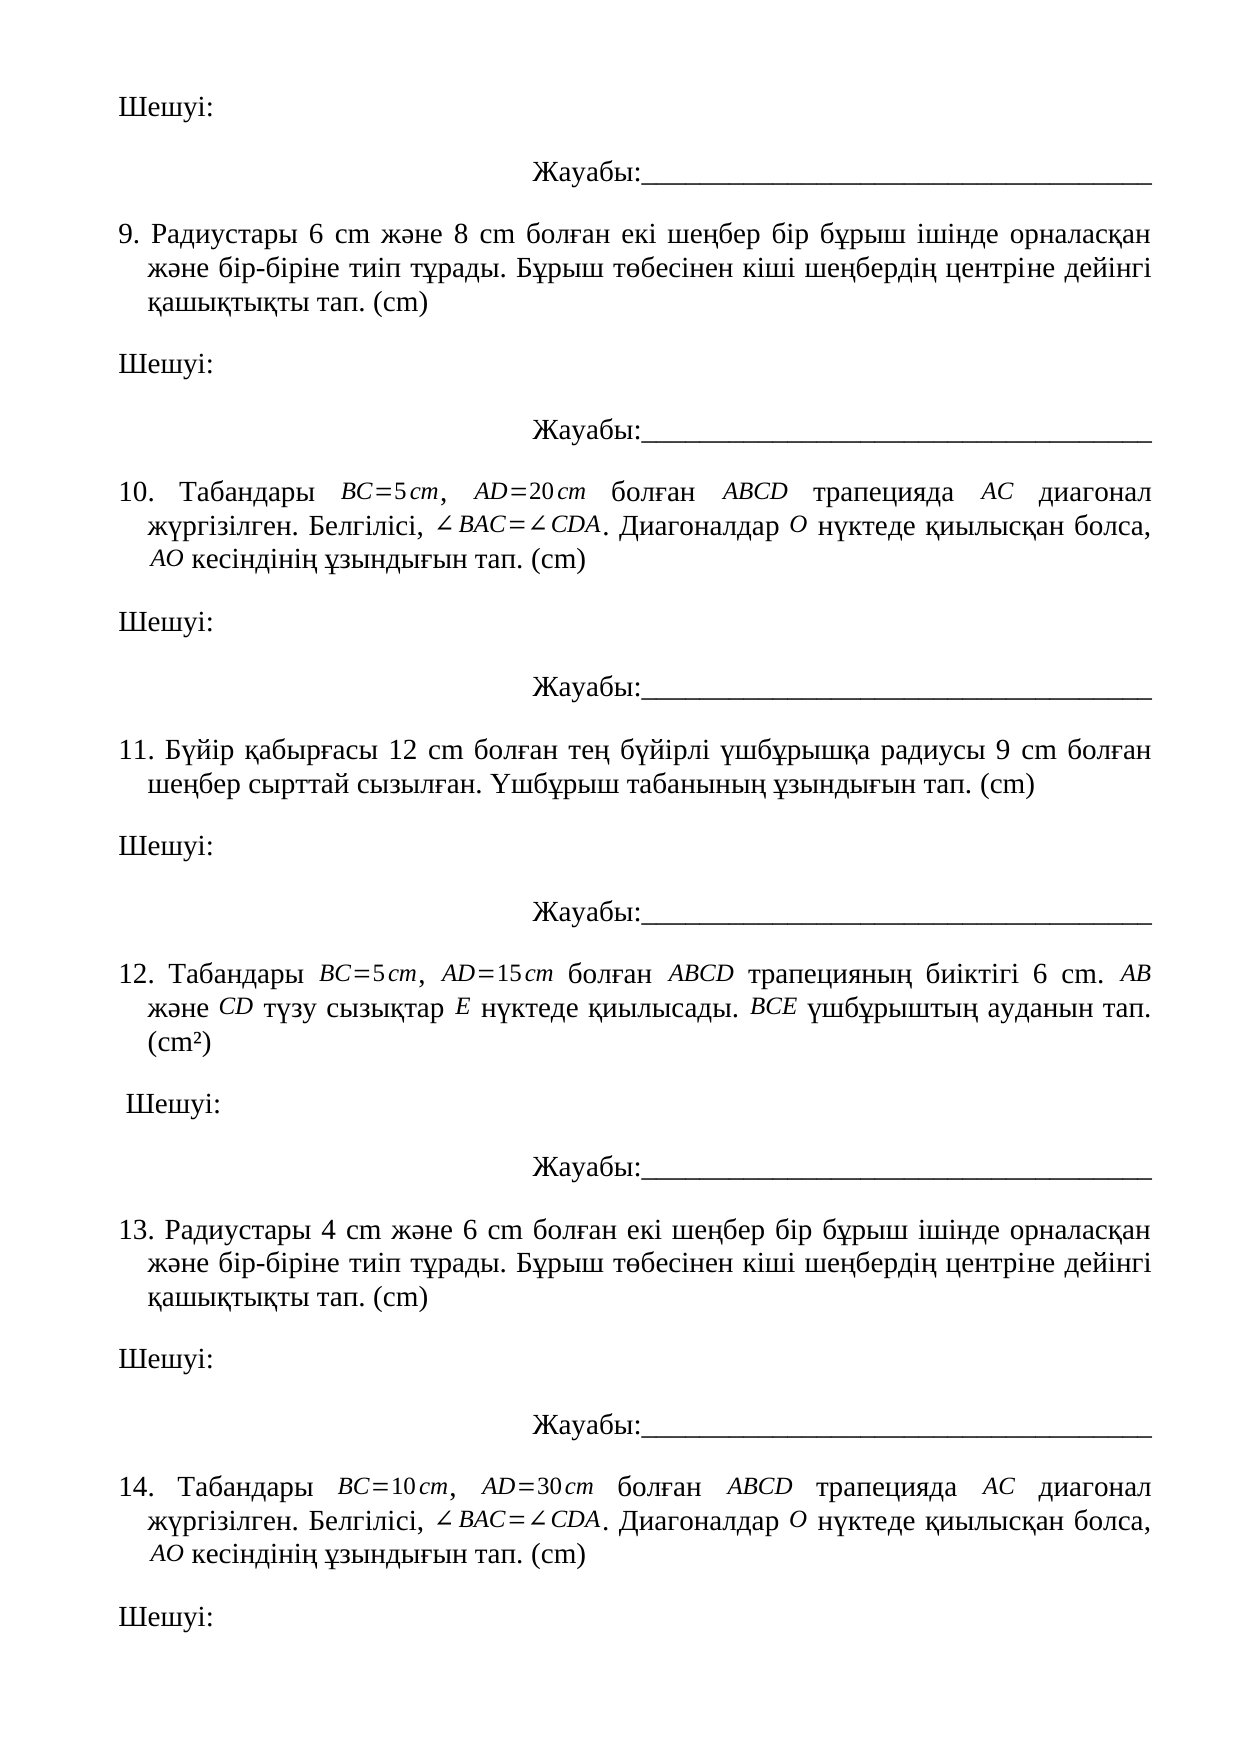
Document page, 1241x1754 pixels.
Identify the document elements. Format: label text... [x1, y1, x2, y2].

text Шешуі: [118, 604, 1152, 638]
text Шешуі: [118, 1599, 1152, 1633]
text 14. Табандары , болған трапецияда диагонал жүргізілген. Белгілісі, . Диагоналдар нүктеде қиылысқан болса, кесіндінің ұзындығын тап. (cm) [118, 1469, 1152, 1570]
text 12. Табандары , болған трапецияның биіктігі 6 cm. және түзу сызықтар нүктеде қиылысады. үшбұрыштың ауданын тап. (cm²) [118, 957, 1152, 1057]
text Шешуі: [118, 346, 1152, 380]
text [177, 154, 1152, 187]
text 11. Бүйір қабырғасы 12 cm болған тең бүйірлі үшбұрышқа радиусы 9 cm болған шеңбер сырттай сызылған. Үшбұрыш табанының ұзындығын тап. (cm) [118, 732, 1152, 799]
text Шешуі: [118, 89, 1152, 122]
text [177, 1407, 1152, 1440]
text 13. Радиустары 4 cm және 6 cm болған екі шеңбер бір бұрыш ішінде орналасқан және бір-біріне тиіп тұрады. Бұрыш төбесінен кіші шеңбердің центріне дейінгі қашықтықты тап. (cm) [118, 1212, 1152, 1312]
text Жауабы:___________________________________ [177, 669, 1152, 703]
text Жауабы:___________________________________ [177, 412, 1152, 445]
text Шешуі: [118, 828, 1152, 862]
text Шешуі: [118, 1086, 1152, 1120]
text Жауабы:___________________________________ [177, 1149, 1152, 1183]
text 9. Радиустары 6 cm және 8 cm болған екі шеңбер бір бұрыш ішінде орналасқан және бір-біріне тиіп тұрады. Бұрыш төбесінен кіші шеңбердің центріне дейінгі қашықтықты тап. (cm) [118, 217, 1152, 317]
text Шешуі: [118, 1342, 1152, 1375]
text Жауабы:___________________________________ [177, 894, 1152, 927]
text 10. Табандары , болған трапецияда диагонал жүргізілген. Белгілісі, . Диагоналдар нүктеде қиылысқан болса, кесіндінің ұзындығын тап. (cm) [118, 474, 1152, 575]
